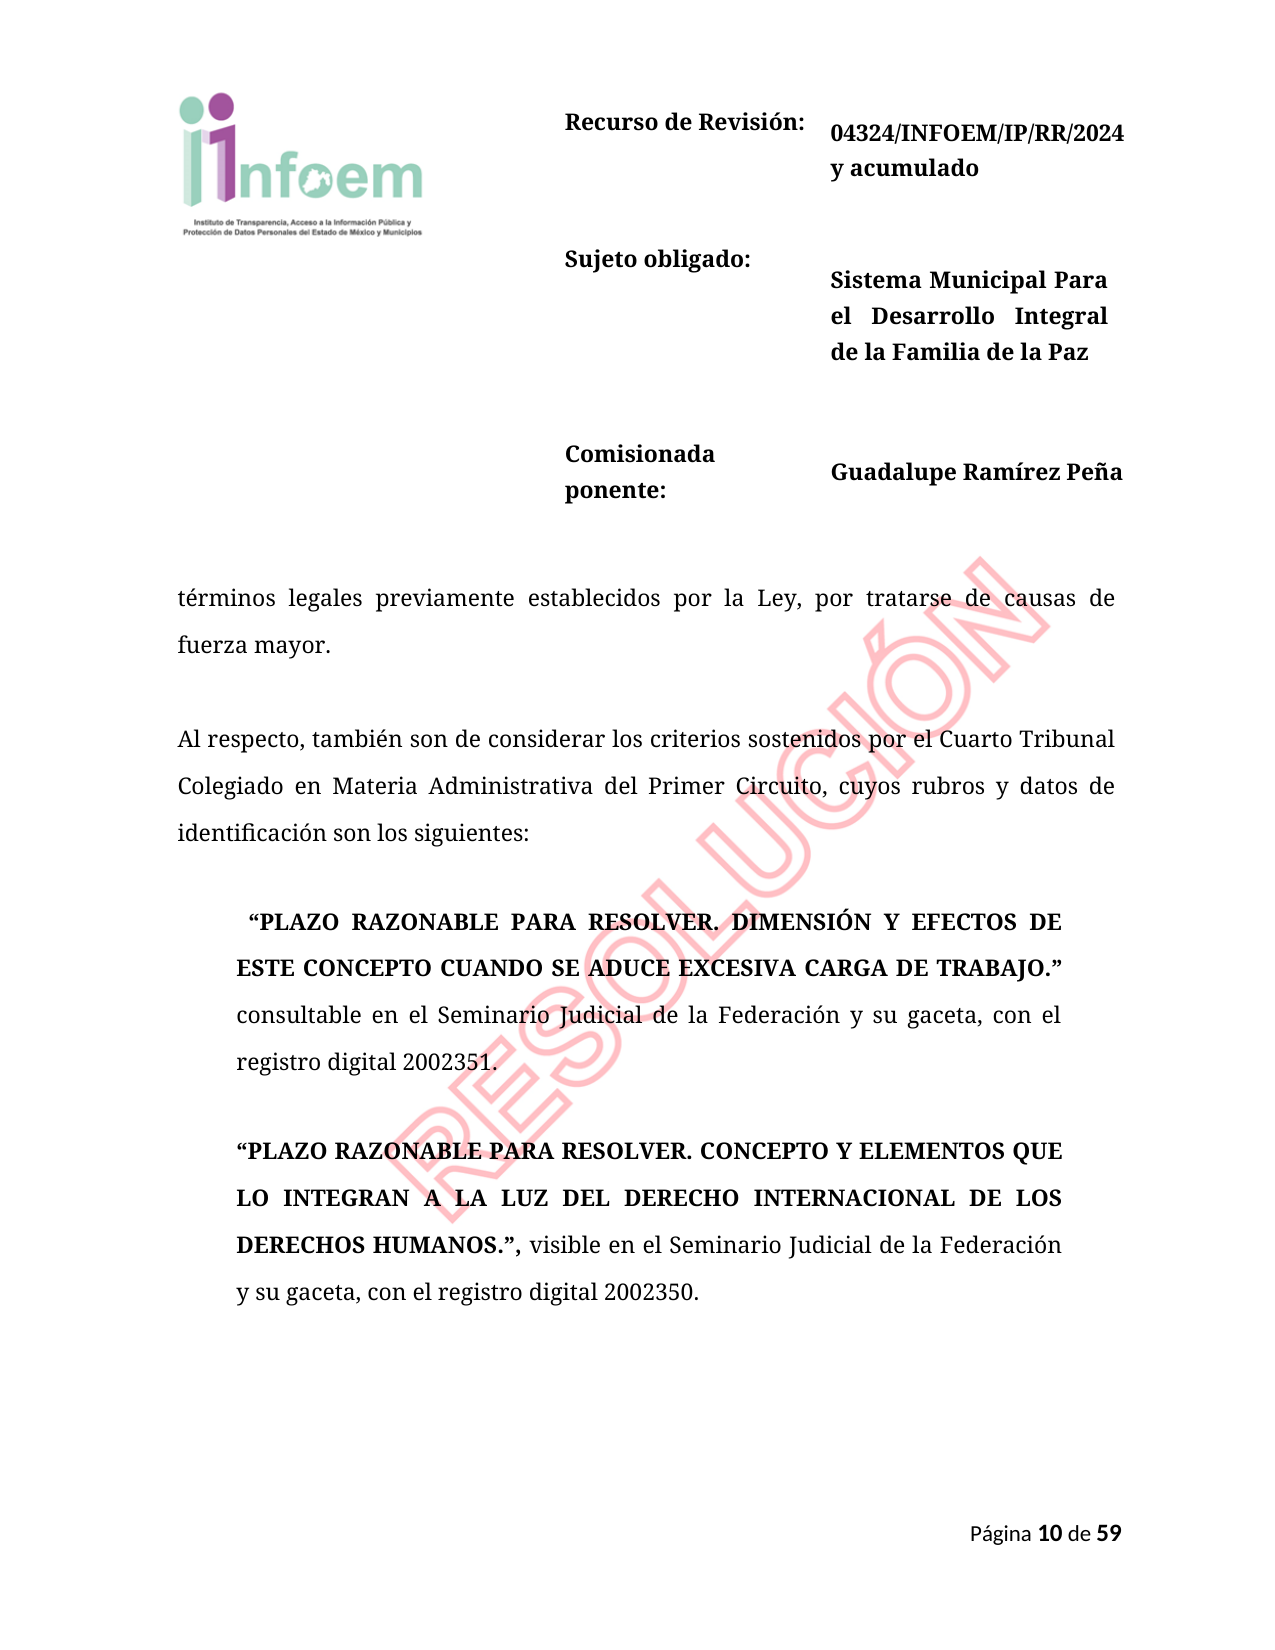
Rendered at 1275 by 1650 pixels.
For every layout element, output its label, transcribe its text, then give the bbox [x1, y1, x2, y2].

picture [59, 32, 1275, 1650]
text “PLAZO RAZONABLE PARA RESOLVER. CONCEPTO Y ELEMENTOS QUE LO INTEGRAN A LA LUZ DEL DERECHO INTERNACIONAL DE LOS DERECHOS HUMANOS.”, visible en el Seminario Judicial de la Federación y su gaceta, con el registro digital 2002350. [236, 1135, 1063, 1307]
text “PLAZO RAZONABLE PARA RESOLVER. DIMENSIÓN Y EFECTOS DE ESTE CONCEPTO CUANDO SE ADUCE EXCESIVA CARGA DE TRABAJO.” consultable en el Seminario Judicial de la Federación y su gaceta, con el registro digital 2002351. [236, 905, 1063, 1077]
text Al respecto, también son de considerar los criterios sostenidos por el Cuarto Tribunal Colegiado en Materia Administrativa del Primer Circuito, cuyos rubros y datos de identificación son los siguientes: [177, 723, 1116, 848]
text Razones por las cuales cabe concluir que, la resolución al recurso de revisión se solventa hasta esta fecha, debido a que existe una excesiva carga de trabajo en desproporción a la capacidad de los recursos materiales y humanos con que cuenta este Instituto para atender la enorme demanda de usuarios que acuden para que se les garantice su Derecho de acceso a la información Pública y Protección de Datos Personales, aunado a la complejidad de los hechos a los que se refieren, así como al volumen del expediente, la extensión de los escritos y pruebas aportadas y desahogadas por las partes; lo que impide la tramitación de los recursos dentro de los términos legales previamente establecidos por la Ley, por tratarse de causas de fuerza mayor. [177, 582, 1116, 660]
